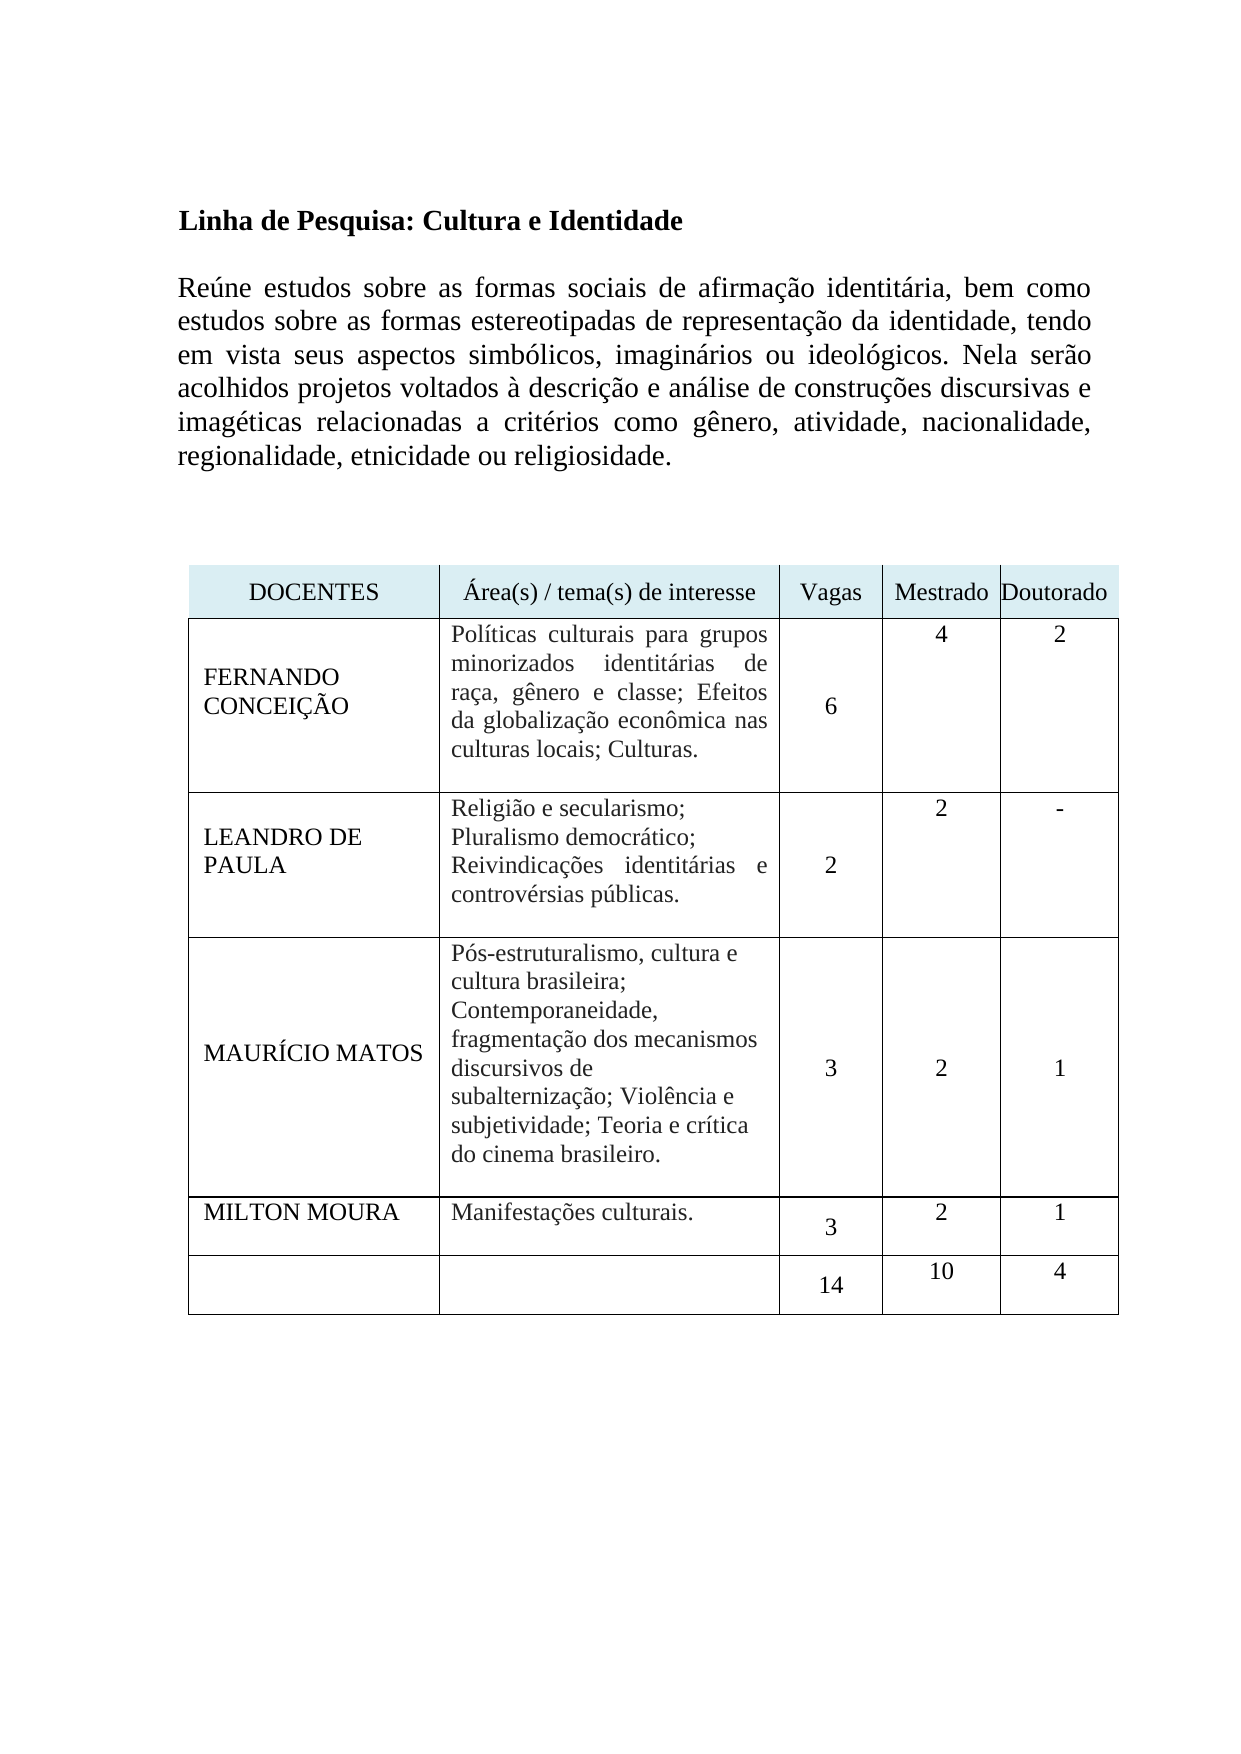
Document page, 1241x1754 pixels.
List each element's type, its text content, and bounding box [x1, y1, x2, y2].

table_cell Políticas culturais para grupos minorizados identitárias de raça, gênero e classe; Efeitos da globalização econômica nas culturas locais; Culturas. [440, 619, 779, 792]
table_cell 2 [883, 1198, 1000, 1255]
table_cell 6 [780, 619, 882, 792]
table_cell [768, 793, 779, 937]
table_cell 4 [1001, 1256, 1118, 1313]
table_cell 4 [883, 619, 1000, 792]
table_cell [189, 1256, 439, 1313]
table_cell 2 [780, 793, 882, 937]
table_cell 3 [780, 1198, 882, 1255]
table_cell 1 [1001, 1198, 1118, 1255]
table_cell 2 [883, 938, 1000, 1196]
table_cell MAURÍCIO MATOS [189, 938, 439, 1196]
table_header Doutorado [1001, 565, 1119, 618]
table_cell [440, 1256, 779, 1313]
table_cell 2 [883, 793, 1000, 937]
table_cell FERNANDO CONCEIÇÃO [189, 619, 439, 792]
table_header Vagas [780, 565, 882, 618]
table_cell MILTON MOURA [189, 1198, 439, 1255]
table_header Área(s) / tema(s) de interesse [440, 565, 779, 618]
table_cell 2 [1001, 619, 1118, 792]
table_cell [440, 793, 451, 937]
table_header DOCENTES [189, 565, 439, 618]
table_cell 14 [780, 1256, 882, 1313]
table_cell Pós-estruturalismo, cultura e cultura brasileira; Contemporaneidade, fragmentação dos mecanismos discursivos de subalternização; Violência e subjetividade; Teoria e crítica do cinema brasileiro. [440, 938, 779, 1196]
table_header Mestrado [883, 565, 1000, 618]
table_cell Manifestações culturais. [440, 1198, 779, 1255]
table_cell LEANDRO DE PAULA [189, 793, 439, 937]
text Reúne estudos sobre as formas sociais de afirmação identitária, bem como estudos sobre as formas estereotipadas de representação da identidade, tendo em vista seus aspectos simbólicos, imaginários ou ideológicos. Nela serão acolhidos projetos voltados à descrição e análise de construções discursivas e imagéticas relacionadas a critérios como gênero, atividade, nacionalidade, regionalidade, etnicidade ou religiosidade. [177, 270, 1092, 471]
table_cell - [1001, 793, 1118, 937]
text Linha de Pesquisa: Cultura e Identidade [177, 203, 1152, 236]
table_cell 1 [1001, 938, 1118, 1196]
table_cell 10 [883, 1256, 1000, 1313]
table_cell 3 [780, 938, 882, 1196]
